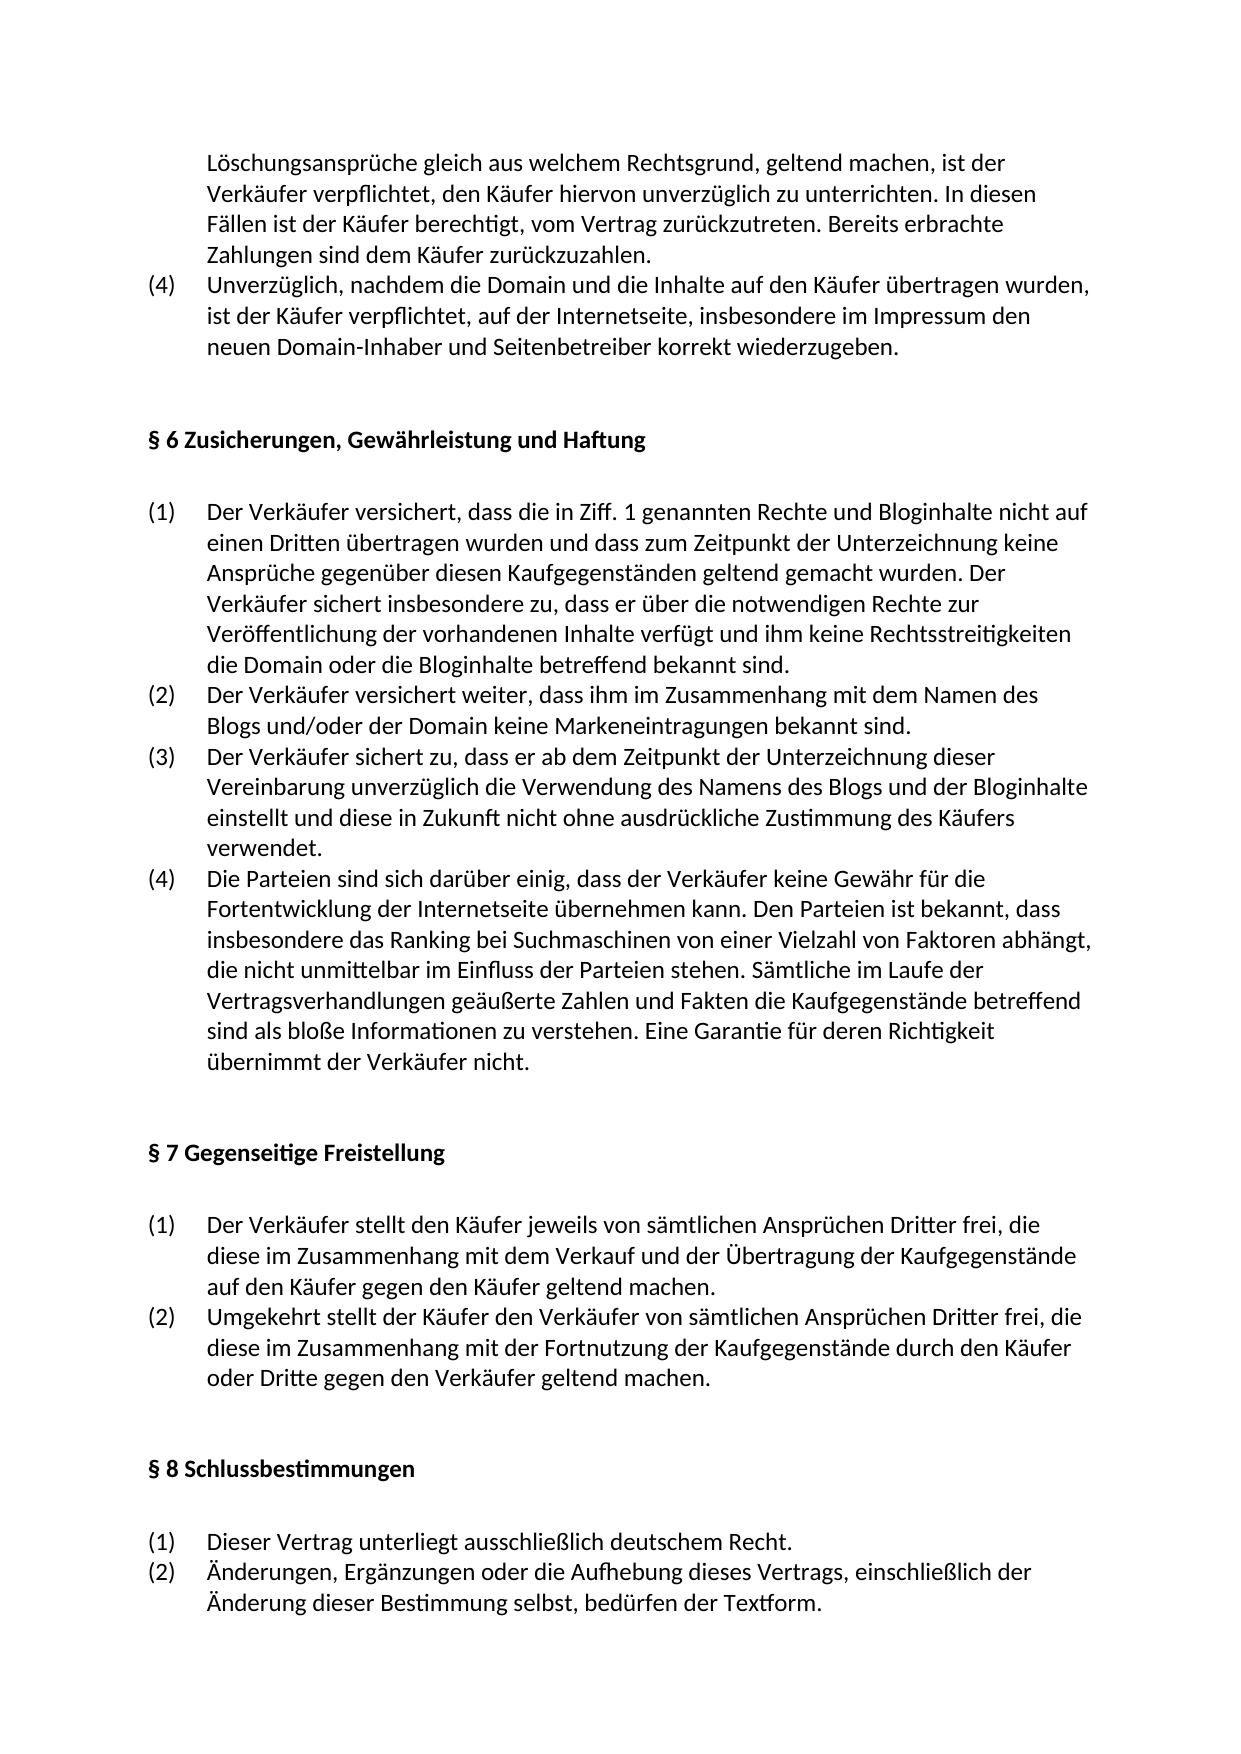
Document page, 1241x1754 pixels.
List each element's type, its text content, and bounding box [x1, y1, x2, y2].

text (1) Der Verkäufer versichert, dass die in Ziff. 1 genannten Rechte und Bloginhalte nicht auf einen Dritten übertragen wurden und dass zum Zeitpunkt der Unterzeichnung keine Ansprüche gegenüber diesen Kaufgegenständen geltend gemacht wurden. Der Verkäufer sichert insbesondere zu, dass er über die notwendigen Rechte zur Veröffentlichung der vorhandenen Inhalte verfügt und ihm keine Rechtsstreitigkeiten die Domain oder die Bloginhalte betreffend bekannt sind. [148, 496, 1093, 679]
text (4) Die Parteien sind sich darüber einig, dass der Verkäufer keine Gewähr für die Fortentwicklung der Internetseite übernehmen kann. Den Parteien ist bekannt, dass insbesondere das Ranking bei Suchmaschinen von einer Vielzahl von Faktoren abhängt, die nicht unmittelbar im Einfluss der Parteien stehen. Sämtliche im Laufe der Vertragsverhandlungen geäußerte Zahlen und Fakten die Kaufgegenstände betreffend sind als bloße Informationen zu verstehen. Eine Garantie für deren Richtigkeit übernimmt der Verkäufer nicht. [148, 863, 1093, 1076]
text (1) Der Verkäufer stellt den Käufer jeweils von sämtlichen Ansprüchen Dritter frei, die diese im Zusammenhang mit dem Verkauf und der Übertragung der Kaufgegenstände auf den Käufer gegen den Käufer geltend machen. [148, 1210, 1093, 1301]
text (2) Der Verkäufer versichert weiter, dass ihm im Zusammenhang mit dem Namen des Blogs und/oder der Domain keine Markeneintragungen bekannt sind. [148, 679, 1093, 741]
text (2) Umgekehrt stellt der Käufer den Verkäufer von sämtlichen Ansprüchen Dritter frei, die diese im Zusammenhang mit der Fortnutzung der Kaufgegenstände durch den Käufer oder Dritte gegen den Verkäufer geltend machen. [148, 1301, 1093, 1393]
text (4) Unverzüglich, nachdem die Domain und die Inhalte auf den Käufer übertragen wurden, ist der Käufer verpflichtet, auf der Internetseite, insbesondere im Impressum den neuen Domain-Inhaber und Seitenbetreiber korrekt wiederzugeben. [148, 270, 1093, 361]
text § 8 Schlussbestimmungen [148, 1453, 1093, 1484]
text (2) Änderungen, Ergänzungen oder die Aufhebung dieses Vertrags, einschließlich der Änderung dieser Bestimmung selbst, bedürfen der Textform. [148, 1556, 1093, 1617]
text § 6 Zusicherungen, Gewährleistung und Haftung [148, 424, 1093, 454]
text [148, 148, 1093, 270]
text § 7 Gegenseitige Freistellung [148, 1137, 1093, 1167]
text (1) Dieser Vertrag unterliegt ausschließlich deutschem Recht. [148, 1526, 1093, 1556]
text (3) Der Verkäufer sichert zu, dass er ab dem Zeitpunkt der Unterzeichnung dieser Vereinbarung unverzüglich die Verwendung des Namens des Blogs und der Bloginhalte einstellt und diese in Zukunft nicht ohne ausdrückliche Zustimmung des Käufers verwendet. [148, 741, 1093, 863]
